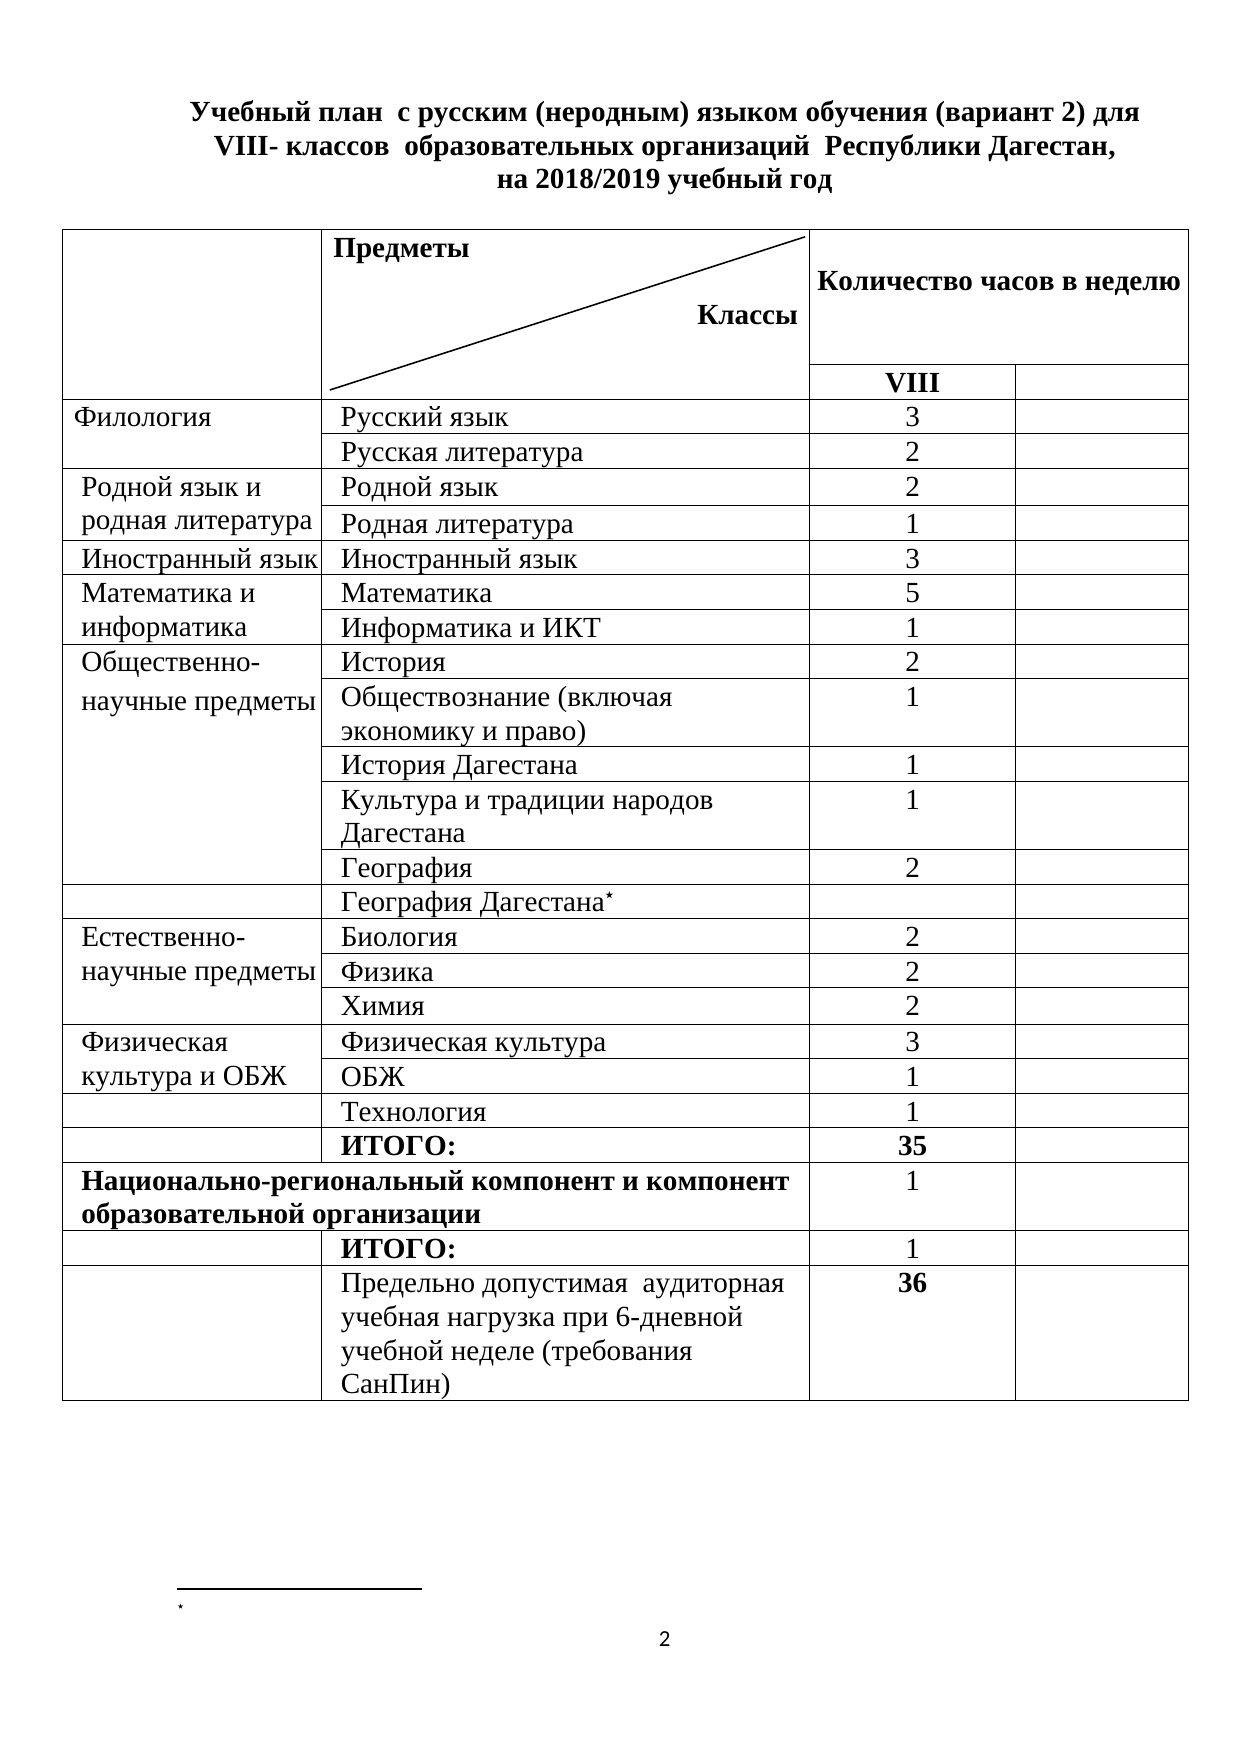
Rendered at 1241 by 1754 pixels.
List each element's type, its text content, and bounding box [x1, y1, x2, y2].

table_cell [1016, 469, 1188, 505]
table_cell [1016, 919, 1188, 953]
table_header Предметы Классы [322, 230, 809, 398]
table_cell [1016, 747, 1188, 781]
table_cell 2 [810, 988, 1015, 1023]
table_cell Филология [63, 400, 321, 468]
table_header [63, 230, 321, 398]
table_cell 2 [810, 645, 1015, 678]
table_cell ИТОГО: [322, 1231, 809, 1264]
table_cell Родной язык [322, 469, 809, 505]
table_cell 2 [810, 469, 1015, 505]
table_cell [1016, 541, 1188, 574]
table_cell [1016, 1094, 1188, 1127]
table_cell [1016, 610, 1188, 643]
table_cell 3 [810, 400, 1015, 433]
table_cell [1016, 400, 1188, 433]
table_cell [63, 885, 321, 918]
table_cell Предельно допустимая аудиторная учебная нагрузка при 6-дневной учебной неделе (требования СанПин) [322, 1266, 809, 1400]
table_cell География [322, 850, 809, 883]
table_cell Родной язык и родная литература [63, 469, 321, 540]
table_cell 3 [810, 1025, 1015, 1058]
table_cell [1016, 365, 1188, 398]
table_cell Физическая культура и ОБЖ [63, 1025, 321, 1093]
table_cell 2 [810, 434, 1015, 468]
table_cell 1 [810, 1163, 1015, 1230]
table_cell 35 [810, 1128, 1015, 1162]
table_cell [1016, 645, 1188, 678]
table_cell [1016, 850, 1188, 883]
table_cell История [322, 645, 809, 678]
table_cell 2 [810, 850, 1015, 883]
table_cell [1016, 1128, 1188, 1162]
table_cell [1016, 885, 1188, 918]
table_cell Иностранный язык [63, 541, 321, 574]
table_cell 1 [810, 1231, 1015, 1264]
table_cell Физическая культура [322, 1025, 809, 1058]
table_cell [1016, 988, 1188, 1023]
table_cell Технология [322, 1094, 809, 1127]
table_cell География Дагестана٭ [322, 885, 809, 918]
table_cell Родная литература [322, 506, 809, 540]
table_cell [1016, 679, 1188, 746]
title на 2018/2019 учебный год [177, 162, 1152, 195]
table_cell Обществознание (включая экономику и право) [322, 679, 809, 746]
table_cell Культура и традиции народов Дагестана [322, 782, 809, 849]
table_cell [63, 1128, 321, 1162]
table_cell Русский язык [322, 400, 809, 433]
table_cell [1016, 782, 1188, 849]
table_cell 1 [810, 747, 1015, 781]
table_cell Математика и информатика [63, 575, 321, 643]
table_cell Физика [322, 954, 809, 987]
table_cell 1 [810, 506, 1015, 540]
table_cell История Дагестана [322, 747, 809, 781]
table_cell Общественно-научные предметы [63, 645, 321, 883]
table_cell Информатика и ИКТ [322, 610, 809, 643]
table_cell VIII [810, 365, 1015, 398]
table_cell ИТОГО: [322, 1128, 809, 1162]
table_cell 1 [810, 1094, 1015, 1127]
title Учебный план с русским (неродным) языком обучения (вариант 2) для VIII- классов образовательных организаций Республики Дагестан, [177, 94, 1152, 162]
table_cell [1016, 506, 1188, 540]
table_cell [1016, 1231, 1188, 1264]
table_cell [1016, 434, 1188, 468]
table_header Количество часов в неделю [810, 230, 1188, 364]
table_cell 1 [810, 679, 1015, 746]
table_cell Иностранный язык [322, 541, 809, 574]
table_cell [1016, 1059, 1188, 1093]
table_cell [1016, 575, 1188, 609]
table_cell Естественно-научные предметы [63, 919, 321, 1023]
table_cell [1016, 1266, 1188, 1400]
table_cell 3 [810, 541, 1015, 574]
table_cell Национально-региональный компонент и компонент образовательной организации [63, 1163, 809, 1230]
table_cell 36 [810, 1266, 1015, 1400]
table_cell [1016, 954, 1188, 987]
table_cell 1 [810, 1059, 1015, 1093]
table_cell 2 [810, 954, 1015, 987]
table_cell 1 [810, 610, 1015, 643]
table_cell Русская литература [322, 434, 809, 468]
table_cell [1016, 1163, 1188, 1230]
table_cell Биология [322, 919, 809, 953]
table_cell [1016, 1025, 1188, 1058]
table_cell 5 [810, 575, 1015, 609]
table_cell [810, 885, 1015, 918]
table_cell [63, 1231, 321, 1264]
table_cell Химия [322, 988, 809, 1023]
table_cell [63, 1266, 321, 1400]
table_cell [63, 1094, 321, 1127]
table_cell ОБЖ [322, 1059, 809, 1093]
table_cell 2 [810, 919, 1015, 953]
table_cell 1 [810, 782, 1015, 849]
table_cell Математика [322, 575, 809, 609]
